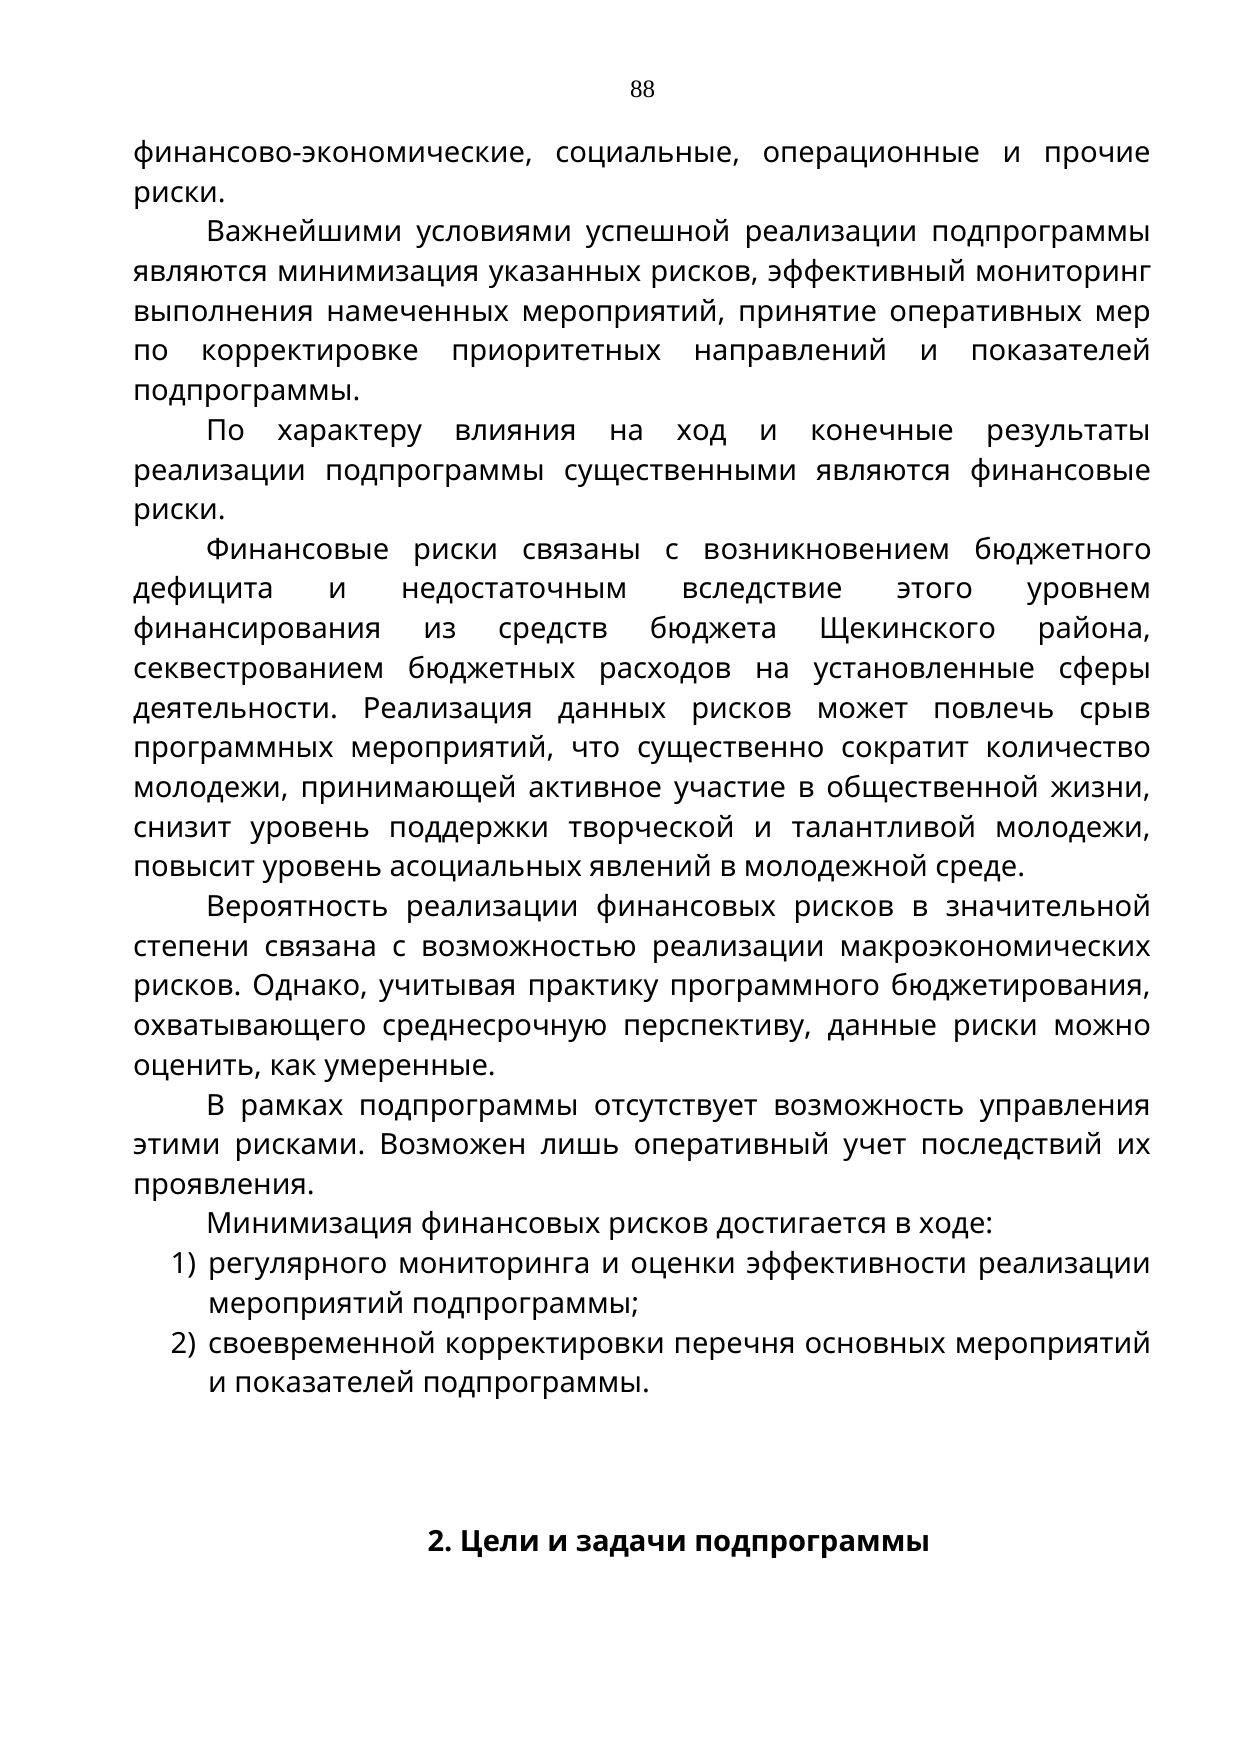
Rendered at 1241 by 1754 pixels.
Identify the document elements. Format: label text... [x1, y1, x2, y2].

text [133, 131, 1152, 211]
text 2. Цели и задачи подпрограммы [133, 1520, 1152, 1560]
text Вероятность реализации финансовых рисков в значительной степени связана с возможностью реализации макроэкономических рисков. Однако, учитывая практику программного бюджетирования, охватывающего среднесрочную перспективу, данные риски можно оценить, как умеренные. [133, 885, 1152, 1084]
text В рамках подпрограммы отсутствует возможность управления этими рисками. Возможен лишь оперативный учет последствий их проявления. [133, 1084, 1152, 1203]
list своевременной корректировки перечня основных мероприятий и показателей подпрограммы. [170, 1322, 1152, 1401]
text По характеру влияния на ход и конечные результаты реализации подпрограммы существенными являются финансовые риски. [133, 409, 1152, 528]
text Важнейшими условиями успешной реализации подпрограммы являются минимизация указанных рисков, эффективный мониторинг выполнения намеченных мероприятий, принятие оперативных мер по корректировке приоритетных направлений и показателей подпрограммы. [133, 211, 1152, 409]
text Финансовые риски связаны с возникновением бюджетного дефицита и недостаточным вследствие этого уровнем финансирования из средств бюджета Щекинского района, секвестрованием бюджетных расходов на установленные сферы деятельности. Реализация данных рисков может повлечь срыв программных мероприятий, что существенно сократит количество молодежи, принимающей активное участие в общественной жизни, снизит уровень поддержки творческой и талантливой молодежи, повысит уровень асоциальных явлений в молодежной среде. [133, 528, 1152, 885]
list регулярного мониторинга и оценки эффективности реализации мероприятий подпрограммы; [170, 1242, 1152, 1322]
text Минимизация финансовых рисков достигается в ходе: [133, 1203, 1152, 1242]
